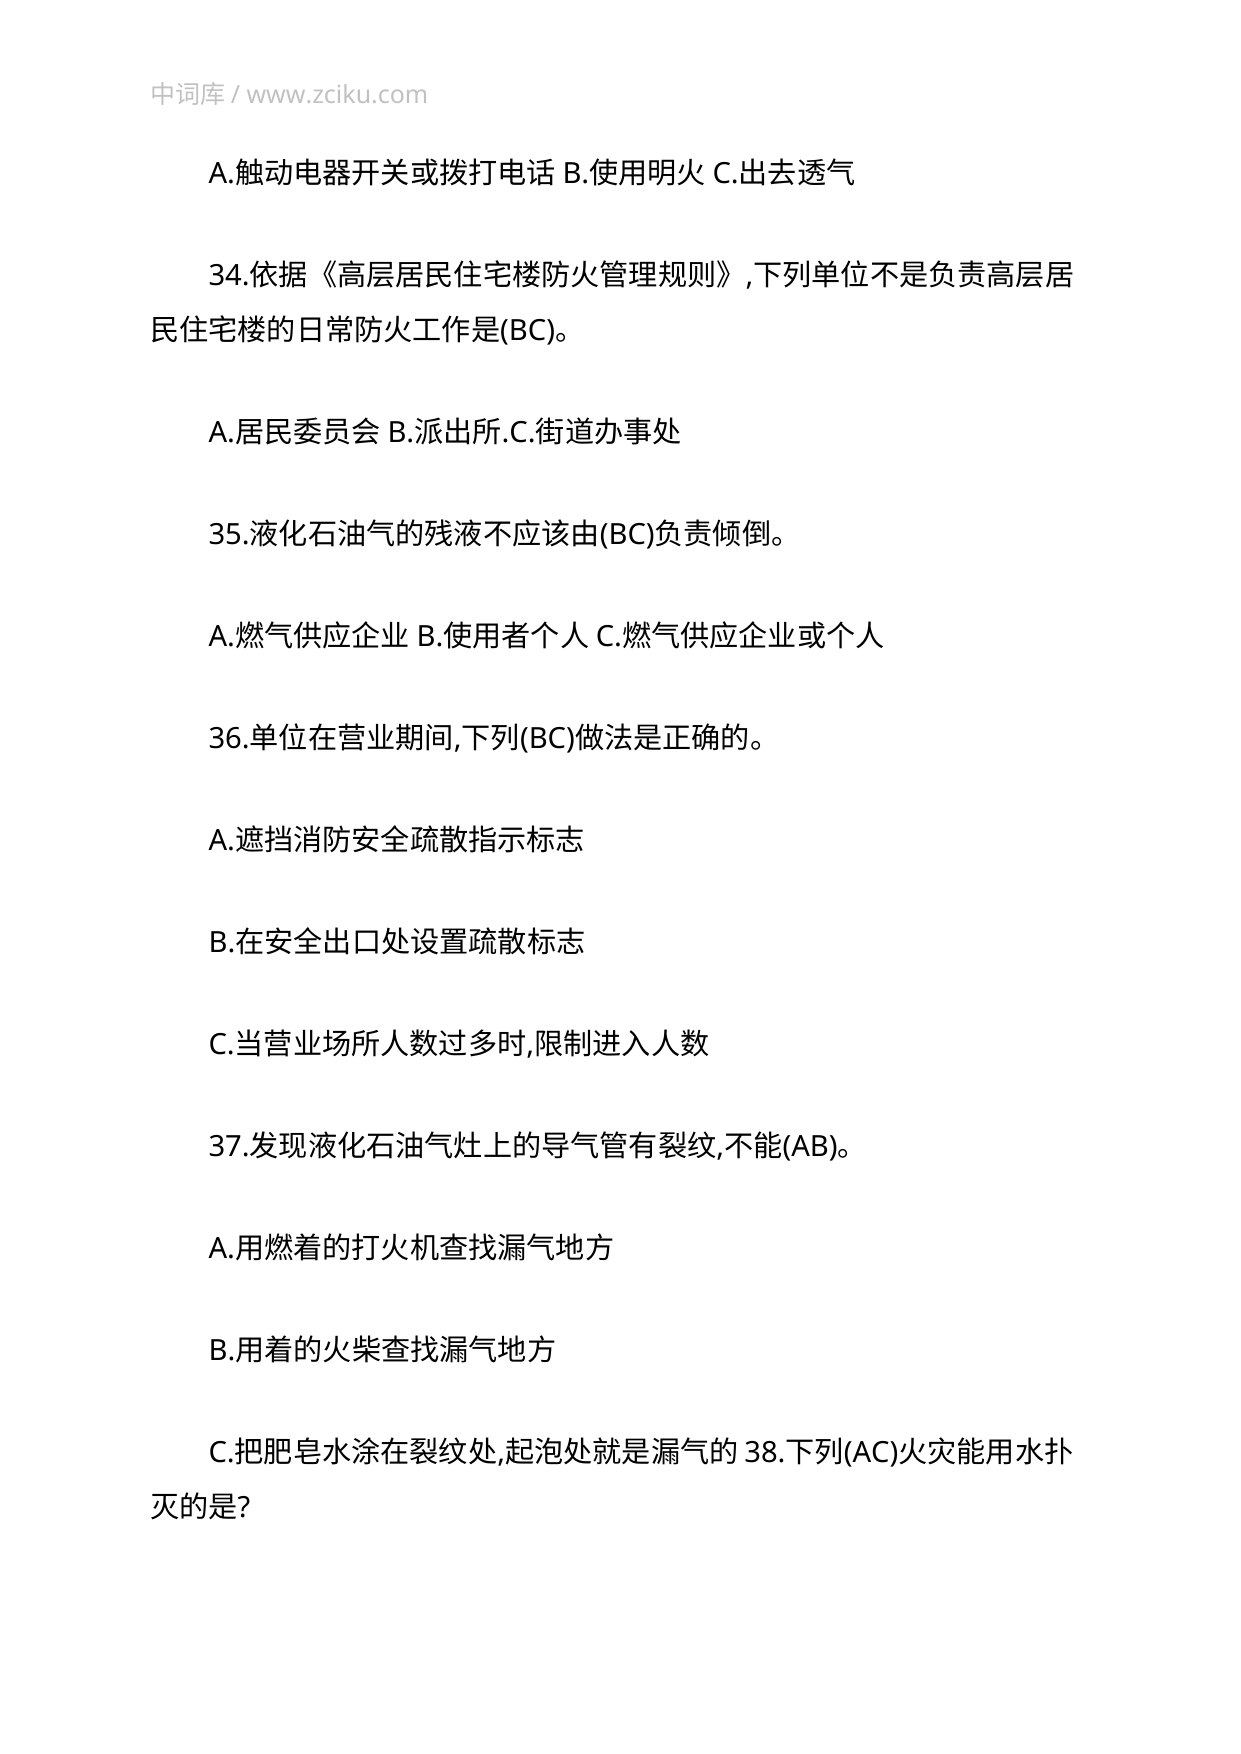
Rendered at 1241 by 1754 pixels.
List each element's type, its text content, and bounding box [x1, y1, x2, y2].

text 34.依据《高层居民住宅楼防火管理规则》,下列单位不是负责高层居民住宅楼的日常防火工作是(BC)。 [150, 252, 1090, 349]
text 36.单位在营业期间,下列(BC)做法是正确的。 [150, 715, 1090, 757]
text C.当营业场所人数过多时,限制进入人数 [150, 1021, 1090, 1063]
text A.遮挡消防安全疏散指示标志 [150, 817, 1090, 859]
text B.用着的火柴查找漏气地方 [150, 1327, 1090, 1369]
text C.把肥皂水涂在裂纹处,起泡处就是漏气的38.下列(AC)火灾能用水扑灭的是? [150, 1429, 1090, 1526]
text A.用燃着的打火机查找漏气地方 [150, 1225, 1090, 1267]
text 37.发现液化石油气灶上的导气管有裂纹,不能(AB)。 [150, 1123, 1090, 1165]
text A.居民委员会 B.派出所.C.街道办事处 [150, 409, 1090, 451]
text 35.液化石油气的残液不应该由(BC)负责倾倒。 [150, 511, 1090, 553]
text B.在安全出口处设置疏散标志 [150, 919, 1090, 961]
text A.燃气供应企业 B.使用者个人 C.燃气供应企业或个人 [150, 613, 1090, 655]
text A.触动电器开关或拨打电话 B.使用明火 C.出去透气 [150, 150, 1090, 192]
